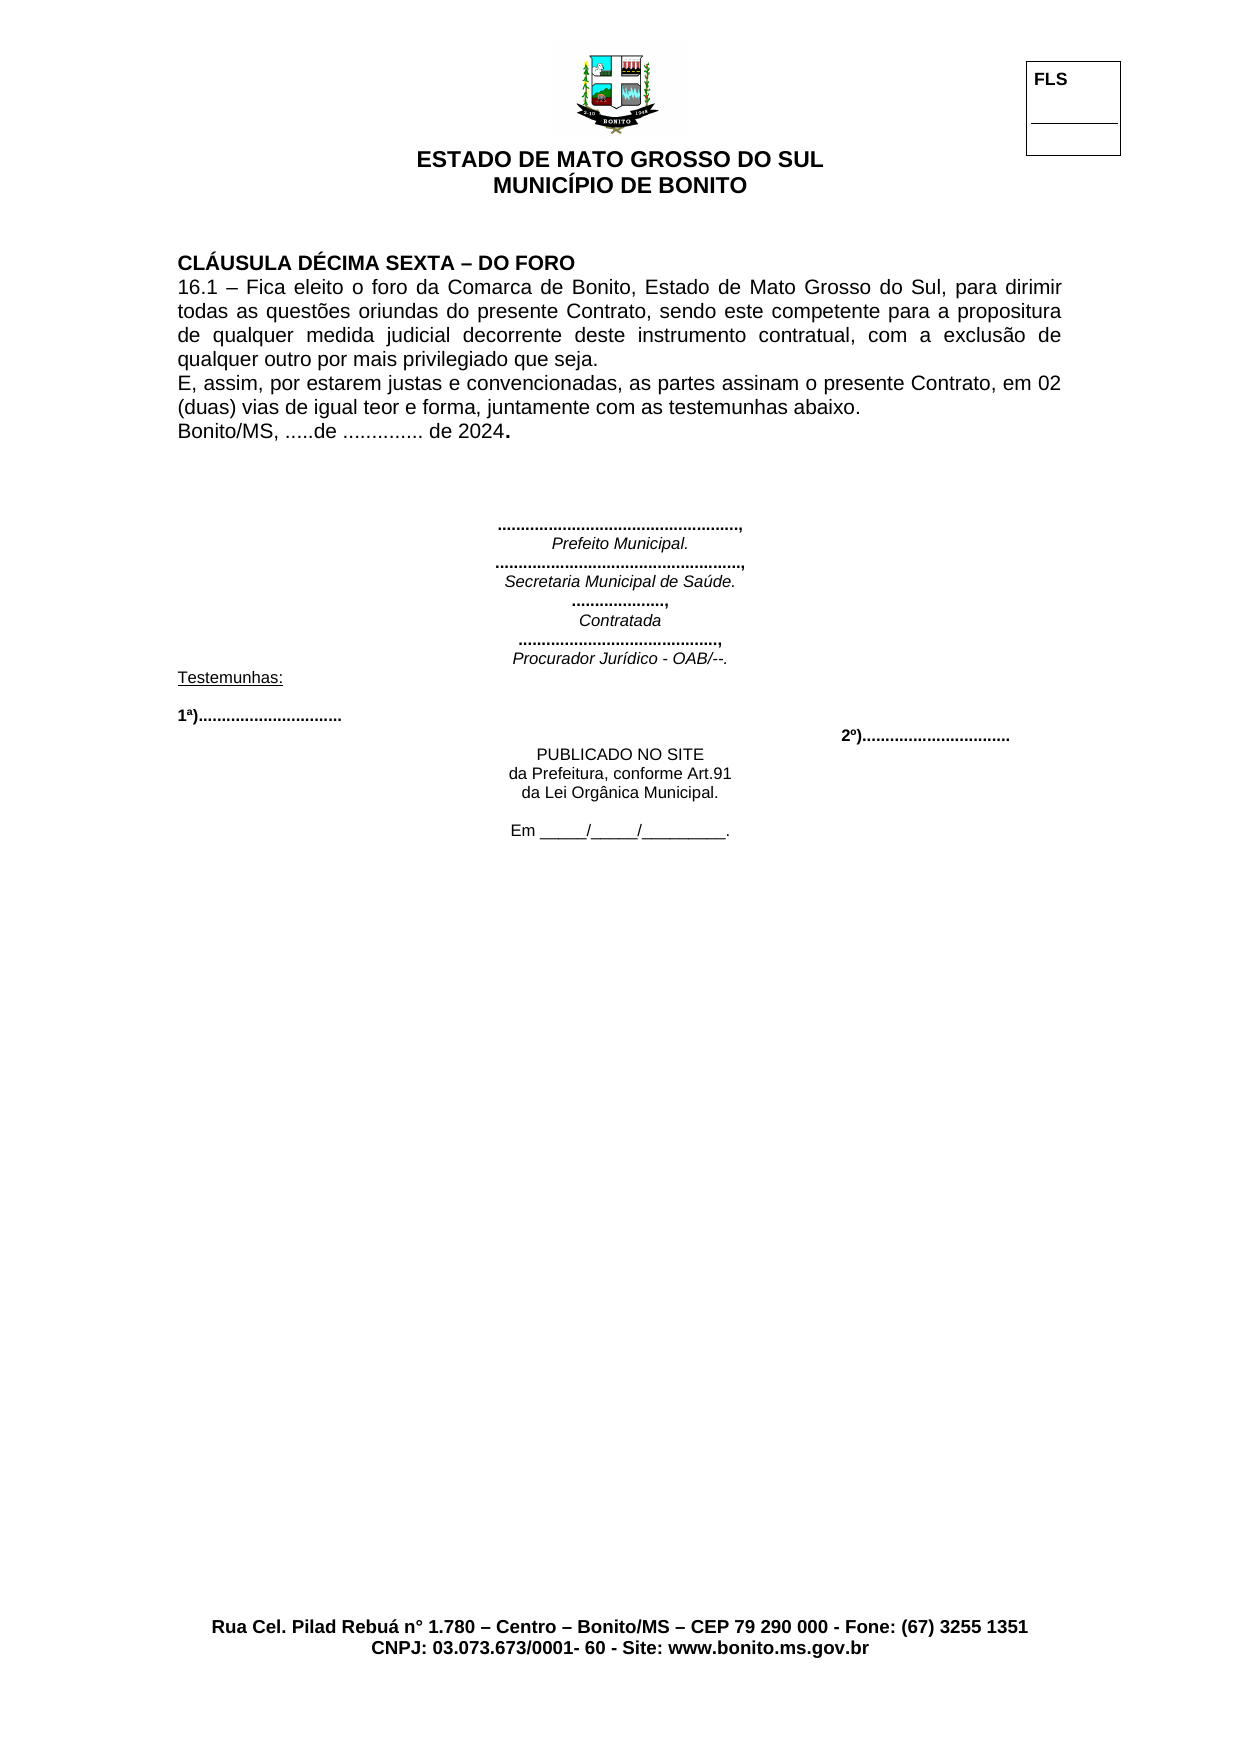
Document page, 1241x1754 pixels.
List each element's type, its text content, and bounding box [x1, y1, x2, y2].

text Em _____/_____/_________. [177, 821, 1063, 840]
title da Lei Orgânica Municipal. [177, 783, 1063, 802]
text CLÁUSULA DÉCIMA SEXTA – DO FORO [177, 251, 1063, 275]
text Procurador Jurídico - OAB/--. [177, 649, 1063, 668]
text Testemunhas: [177, 668, 1063, 687]
title PUBLICADO NO SITE [177, 744, 1063, 764]
text Bonito/MS, .....de .............. de 2024. [177, 419, 1063, 443]
text Secretaria Municipal de Saúde. [177, 572, 1063, 591]
text 1ª)............................... 2º)................................ [177, 706, 1063, 744]
text ....................................................., [177, 553, 1063, 572]
text ..........................................., [177, 629, 1063, 649]
text 16.1 – Fica eleito o foro da Comarca de Bonito, Estado de Mato Grosso do Sul, para dirimir todas as questões oriundas do presente Contrato, sendo este competente para a propositura de qualquer medida judicial decorrente deste instrumento contratual, com a exclusão de qualquer outro por mais privilegiado que seja. [177, 275, 1063, 371]
text Prefeito Municipal. [177, 534, 1063, 553]
text Contratada [177, 610, 1063, 629]
text ...................................................., [177, 514, 1063, 534]
picture [551, 42, 690, 139]
title da Prefeitura, conforme Art.91 [177, 764, 1063, 783]
text ...................., [177, 591, 1063, 610]
text E, assim, por estarem justas e convencionadas, as partes assinam o presente Contrato, em 02 (duas) vias de igual teor e forma, juntamente com as testemunhas abaixo. [177, 371, 1063, 419]
